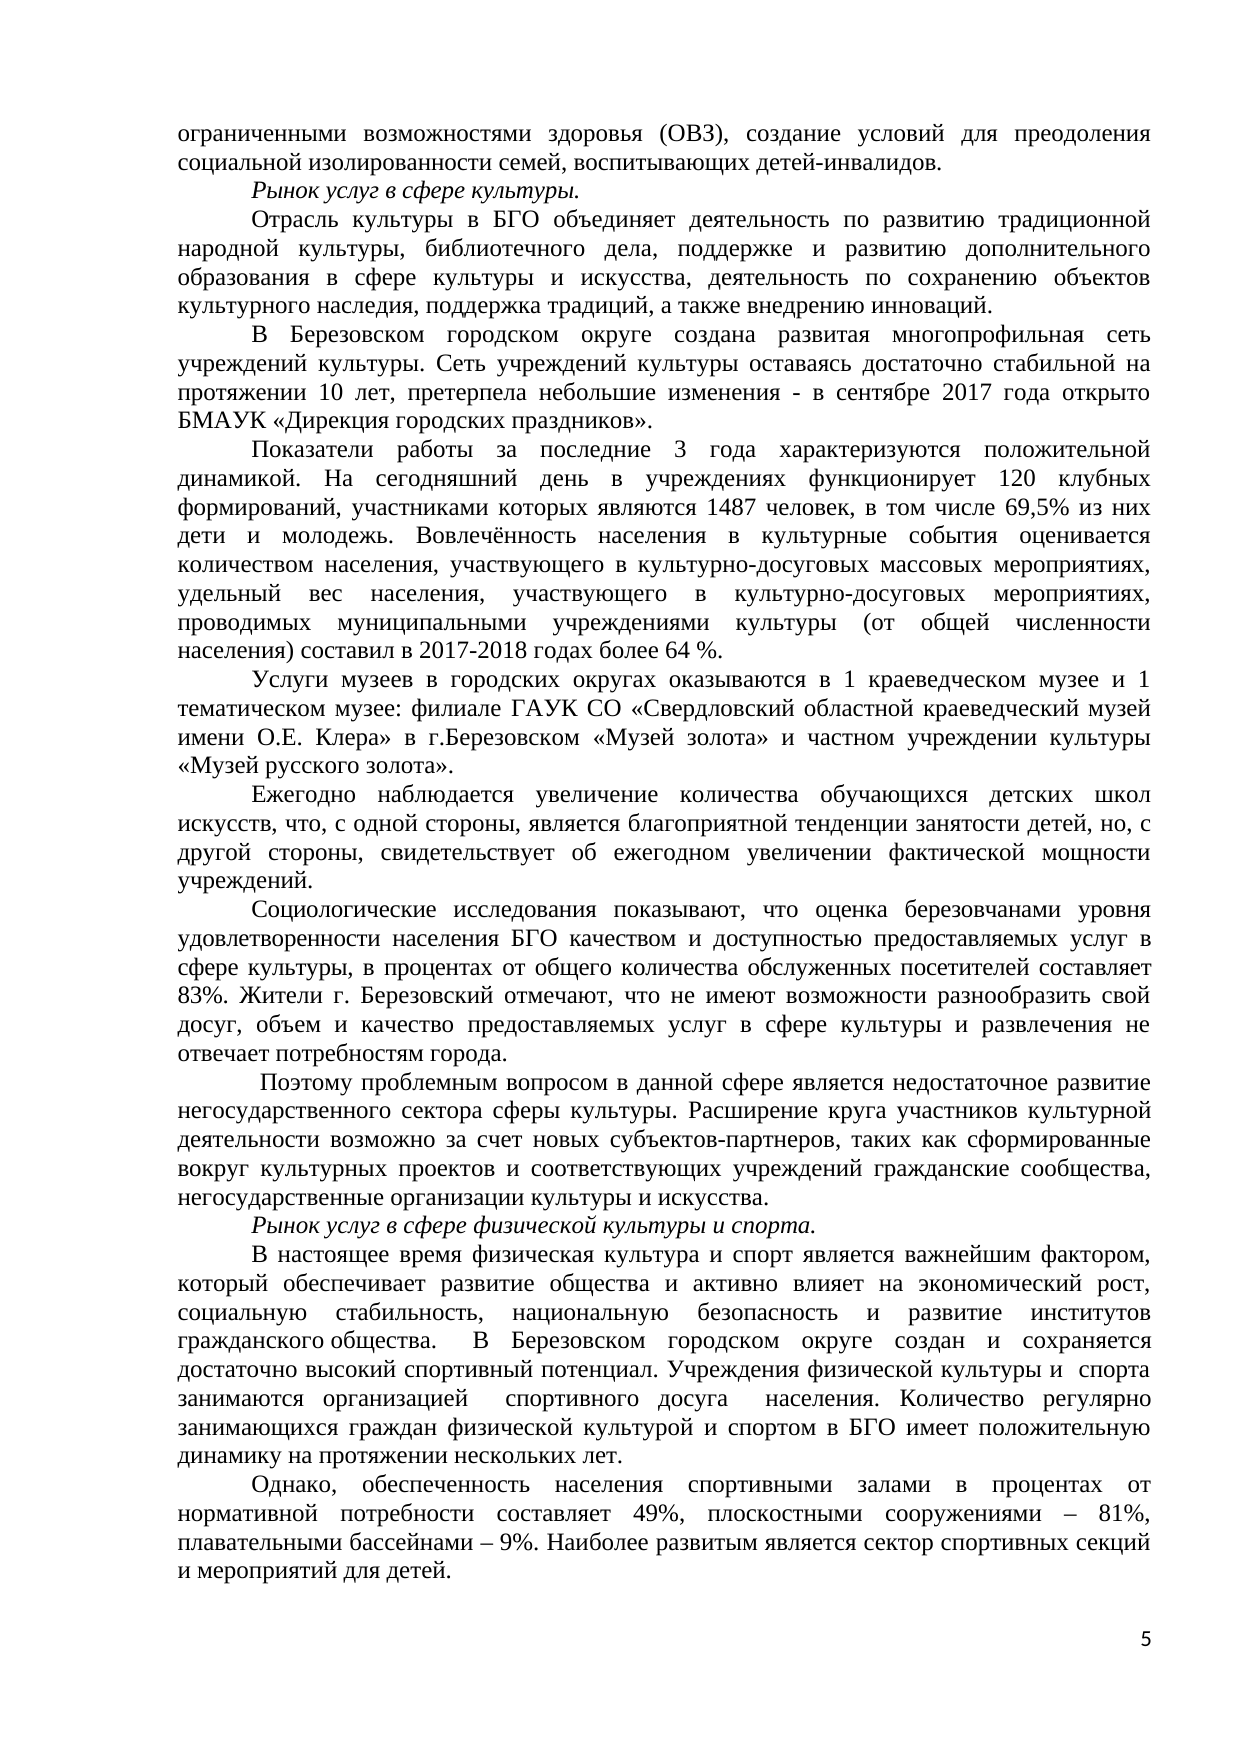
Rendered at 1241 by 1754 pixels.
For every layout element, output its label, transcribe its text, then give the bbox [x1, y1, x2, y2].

text Рынок услуг в сфере культуры. [177, 176, 1151, 204]
text Социологические исследования показывают, что оценка березовчанами уровня удовлетворенности населения БГО качеством и доступностью предоставляемых услуг в сфере культуры, в процентах от общего количества обслуженных посетителей составляет 83%. Жители г. Березовский отмечают, что не имеют возможности разнообразить свой досуг, объем и качество предоставляемых услуг в сфере культуры и развлечения не отвечает потребностям города. [177, 894, 1152, 1067]
text Услуги музеев в городских округах оказываются в 1 краеведческом музее и 1 тематическом музее: филиале ГАУК СО «Свердловский областной краеведческий музей имени О.Е. Клера» в г.Березовском «Музей золота» и частном учреждении культуры «Музей русского золота». [177, 664, 1152, 779]
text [177, 118, 1152, 176]
text Рынок услуг в сфере физической культуры и спорта. [177, 1211, 1152, 1239]
text В Березовском городском округе создана развитая многопрофильная сеть учреждений культуры. Сеть учреждений культуры оставаясь достаточно стабильной на протяжении 10 лет, претерпела небольшие изменения - в сентябре 2017 года открыто БМАУК «Дирекция городских праздников». [177, 319, 1152, 434]
text Поэтому проблемным вопросом в данной сфере является недостаточное развитие негосударственного сектора сферы культуры. Расширение круга участников культурной деятельности возможно за счет новых субъектов-партнеров, таких как сформированные вокруг культурных проектов и соответствующих учреждений гражданские сообщества, негосударственные организации культуры и искусства. [177, 1067, 1152, 1211]
text Отрасль культуры в БГО объединяет деятельность по развитию традиционной народной культуры, библиотечного дела, поддержке и развитию дополнительного образования в сфере культуры и искусства, деятельность по сохранению объектов культурного наследия, поддержка традиций, а также внедрению инноваций. [177, 204, 1152, 319]
text Ежегодно наблюдается увеличение количества обучающихся детских школ искусств, что, с одной стороны, является благоприятной тенденции занятости детей, но, с другой стороны, свидетельствует об ежегодном увеличении фактической мощности учреждений. [177, 779, 1152, 894]
text Показатели работы за последние 3 года характеризуются положительной динамикой. На сегодняшний день в учреждениях функционирует 120 клубных формирований, участниками которых являются 1487 человек, в том числе 69,5% из них дети и молодежь. Вовлечённость населения в культурные события оценивается количеством населения, участвующего в культурно-досуговых массовых мероприятиях, удельный вес населения, участвующего в культурно-досуговых мероприятиях, проводимых муниципальными учреждениями культуры (от общей численности населения) составил в 2017-2018 годах более 64 %. [177, 434, 1152, 664]
text Однако, обеспеченность населения спортивными залами в процентах от нормативной потребности составляет 49%, плоскостными сооружениями – 81%, плавательными бассейнами – 9%. Наиболее развитым является сектор спортивных секций и мероприятий для детей. [177, 1469, 1152, 1584]
text В настоящее время физическая культура и спорт является важнейшим фактором, который обеспечивает развитие общества и активно влияет на экономический рост, социальную стабильность, национальную безопасность и развитие институтов гражданского общества. В Березовском городском округе создан и сохраняется достаточно высокий спортивный потенциал. Учреждения физической культуры и спорта занимаются организацией спортивного досуга населения. Количество регулярно занимающихся граждан физической культурой и спортом в БГО имеет положительную динамику на протяжении нескольких лет. [177, 1239, 1152, 1469]
